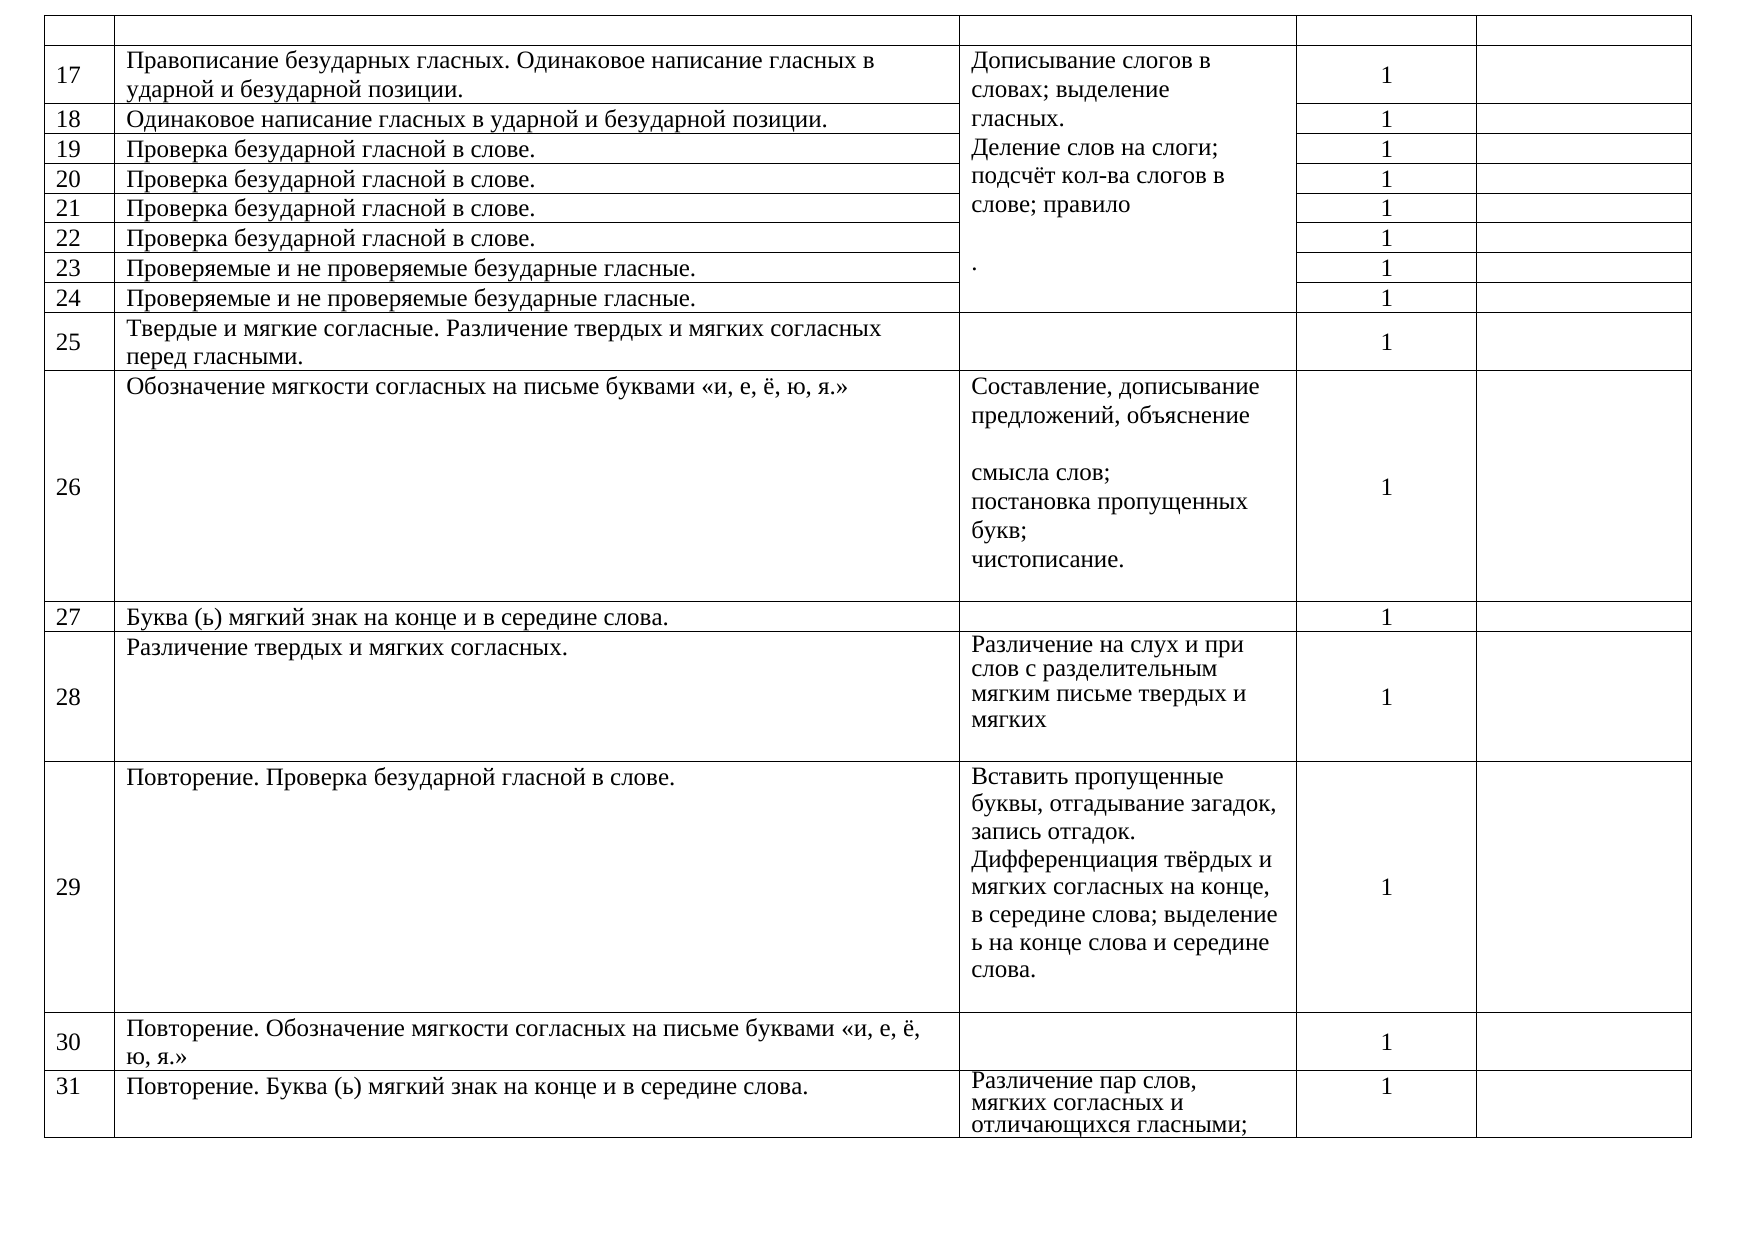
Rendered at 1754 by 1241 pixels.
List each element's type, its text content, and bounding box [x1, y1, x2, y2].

table_cell 1 [1297, 46, 1476, 103]
table_cell 22 [45, 223, 114, 252]
table_cell [960, 602, 1296, 631]
table_cell 1 [1297, 371, 1476, 601]
table_cell 19 [45, 134, 114, 163]
table_cell [1477, 16, 1691, 44]
table_cell Повторение. Обозначение мягкости согласных на письме буквами «и, е, ё, ю, я.» [115, 1013, 959, 1070]
table_cell [1477, 223, 1691, 252]
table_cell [960, 1071, 1296, 1137]
table_cell [1477, 602, 1691, 631]
table_cell Проверка безударной гласной в слове. [115, 223, 959, 252]
table_cell 17 [45, 46, 114, 103]
table_cell 1 [1297, 283, 1476, 312]
table_cell Буква (ь) мягкий знак на конце и в середине слова. [115, 602, 959, 631]
table_cell [1477, 632, 1691, 761]
table_cell [1477, 283, 1691, 312]
table_cell [1477, 313, 1691, 370]
table_cell [1477, 253, 1691, 282]
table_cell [115, 16, 959, 44]
table_cell [960, 1013, 1296, 1070]
table_cell 1 [1297, 223, 1476, 252]
table_cell 20 [45, 164, 114, 192]
table_cell Повторение. Проверка безударной гласной в слове. [115, 762, 959, 1012]
table_cell 1 [1297, 1071, 1476, 1137]
table_cell 28 [45, 632, 114, 761]
table_cell Вставить пропущенные буквы, отгадывание загадок, запись отгадок. Дифференциация твёрдых и мягких согласных на конце, в середине слова; выделение ь на конце слова и середине слова. [960, 762, 1296, 1012]
table_cell 1 [1297, 602, 1476, 631]
table_cell 16 [45, 16, 114, 44]
table_cell [1477, 104, 1691, 133]
table_cell 1 [1297, 194, 1476, 222]
table_cell 31 [45, 1071, 114, 1137]
table_cell Твердые и мягкие согласные. Различение твердых и мягких согласных перед гласными. [115, 313, 959, 370]
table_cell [960, 16, 1296, 44]
table_cell [1477, 194, 1691, 222]
table_cell 1 [1297, 104, 1476, 133]
table_cell 1 [1297, 313, 1476, 370]
table_cell 1 [1297, 762, 1476, 1012]
table_cell [1477, 762, 1691, 1012]
table_cell [1477, 134, 1691, 163]
table_cell Проверка безударной гласной в слове. [115, 194, 959, 222]
table_cell Одинаковое написание гласных в ударной и безударной позиции. [115, 104, 959, 133]
table_cell 1 [1297, 164, 1476, 192]
table_cell 23 [45, 253, 114, 282]
table_cell [960, 313, 1296, 370]
table_cell 24 [45, 283, 114, 312]
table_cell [115, 1071, 959, 1137]
table_cell Правописание безударных гласных. Одинаковое написание гласных в ударной и безударной позиции. [115, 46, 959, 103]
table_cell 1 [1297, 134, 1476, 163]
table_cell 1 [1297, 16, 1476, 44]
table_cell Проверка безударной гласной в слове. [115, 164, 959, 192]
table_cell Обозначение мягкости согласных на письме буквами «и, е, ё, ю, я.» [115, 371, 959, 601]
table_cell [1477, 164, 1691, 192]
table_cell 1 [1297, 632, 1476, 761]
table_cell 29 [45, 762, 114, 1012]
table_cell [1477, 1071, 1691, 1137]
table_cell Дописывание слогов в словах; выделение гласных. Деление слов на слоги; подсчёт кол-ва слогов в слове; правило . [960, 46, 1296, 312]
table_cell [1477, 46, 1691, 103]
table_cell 30 [45, 1013, 114, 1070]
table_cell [1477, 1013, 1691, 1070]
table_cell 18 [45, 104, 114, 133]
table_cell Различение на слух и при слов с разделительным мягким письме твердых и мягких [960, 632, 1296, 761]
table_cell Составление, дописывание предложений, объяснение смысла слов; постановка пропущенных букв; чистописание. [960, 371, 1296, 601]
table_cell [1477, 371, 1691, 601]
table_cell Проверяемые и не проверяемые безударные гласные. [115, 253, 959, 282]
table_cell 1 [1297, 1013, 1476, 1070]
table_cell Проверка безударной гласной в слове. [115, 134, 959, 163]
table_cell Проверяемые и не проверяемые безударные гласные. [115, 283, 959, 312]
table_cell Различение твердых и мягких согласных. [115, 632, 959, 761]
table_cell 21 [45, 194, 114, 222]
table_cell 27 [45, 602, 114, 631]
table_cell 26 [45, 371, 114, 601]
table_cell 1 [1297, 253, 1476, 282]
table_cell 25 [45, 313, 114, 370]
